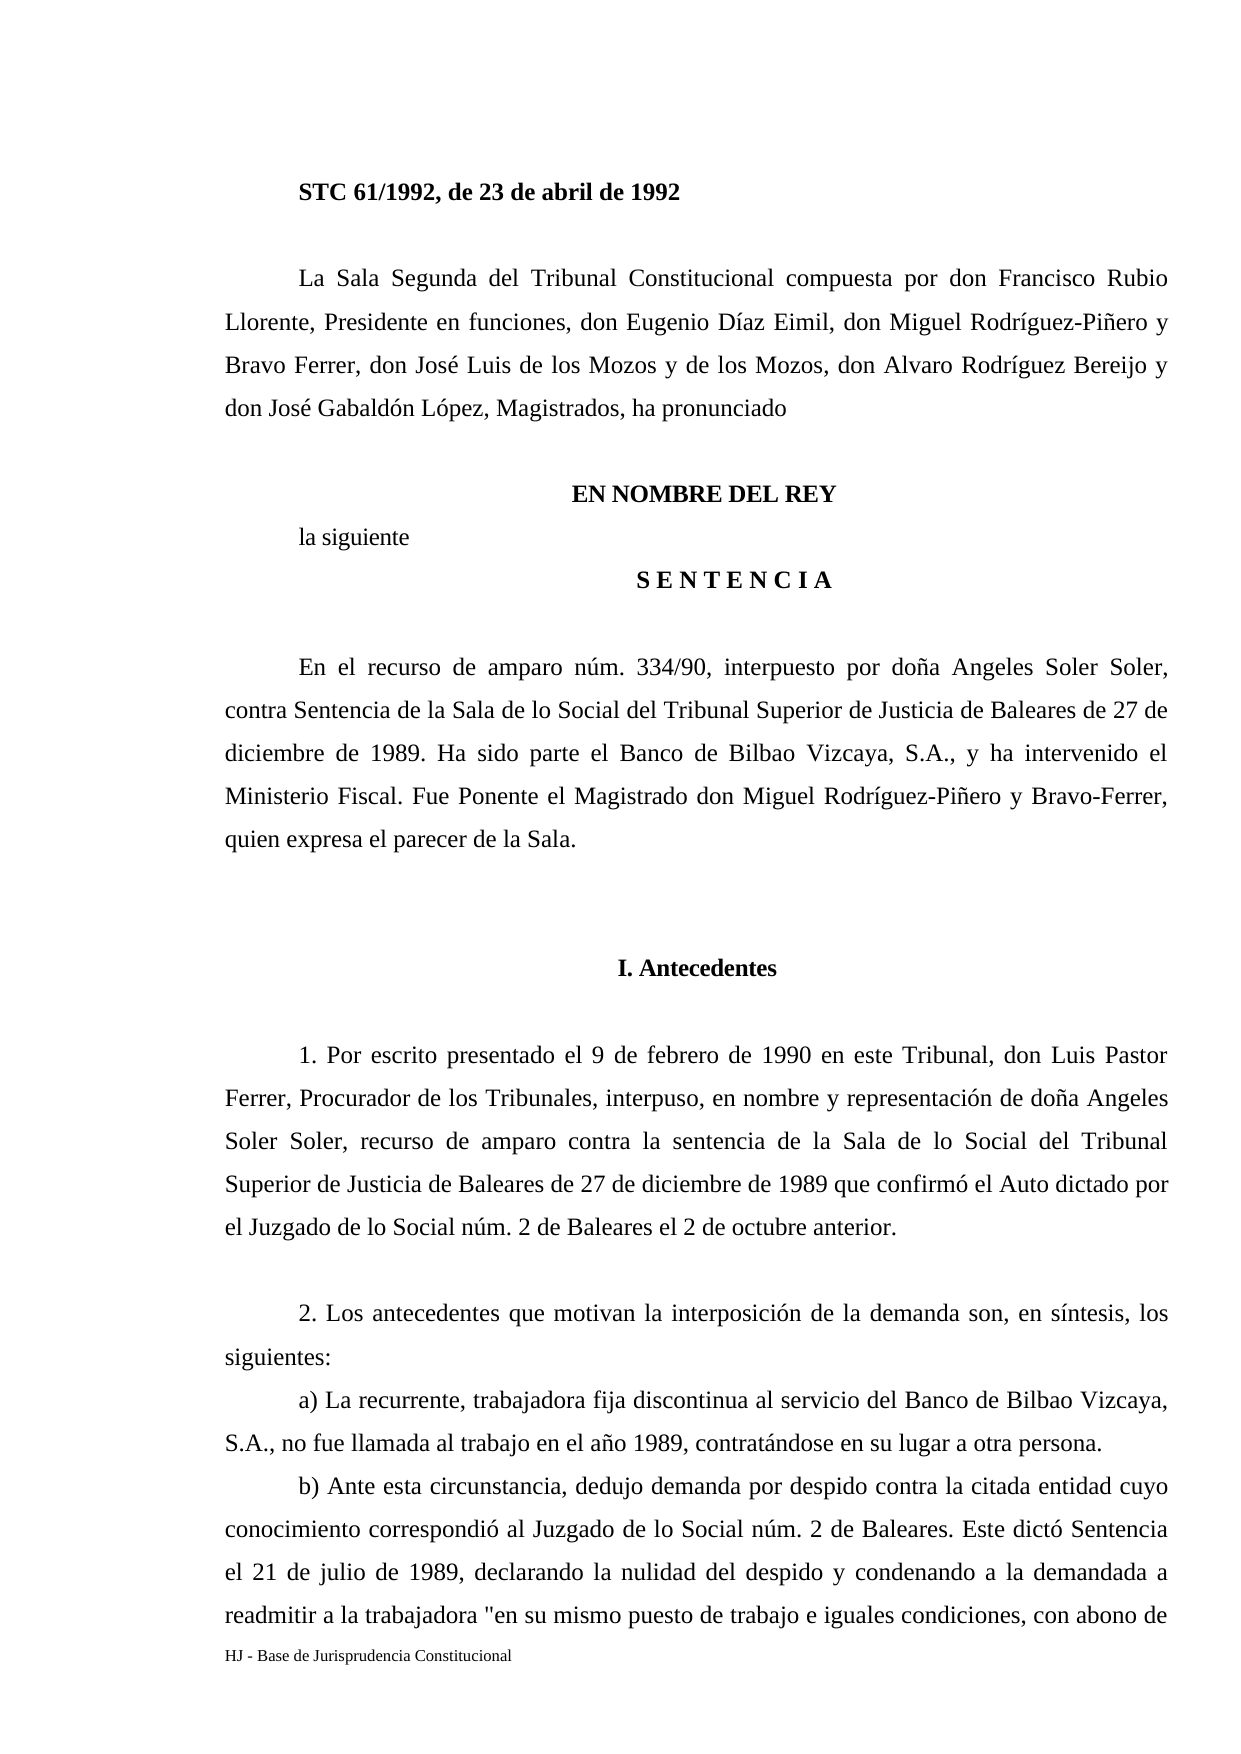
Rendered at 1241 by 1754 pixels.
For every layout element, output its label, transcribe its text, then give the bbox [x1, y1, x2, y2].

text I. Antecedentes [224, 953, 1169, 982]
text La Sala Segunda del Tribunal Constitucional compuesta por don Francisco Rubio Llorente, Presidente en funciones, don Eugenio Díaz Eimil, don Miguel Rodríguez-Piñero y Bravo Ferrer, don José Luis de los Mozos y de los Mozos, don Alvaro Rodríguez Bereijo y don José Gabaldón López, Magistrados, ha pronunciado [224, 263, 1169, 422]
text En el recurso de amparo núm. 334/90, interpuesto por doña Angeles Soler Soler, contra Sentencia de la Sala de lo Social del Tribunal Superior de Justicia de Baleares de 27 de diciembre de 1989. Ha sido parte el Banco de Bilbao Vizcaya, S.A., y ha intervenido el Ministerio Fiscal. Fue Ponente el Magistrado don Miguel Rodríguez-Piñero y Bravo-Ferrer, quien expresa el parecer de la Sala. [224, 652, 1169, 853]
text EN NOMBRE DEL REY [224, 479, 1110, 508]
text STC 61/1992, de 23 de abril de 1992 [224, 177, 1169, 206]
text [224, 1471, 1169, 1629]
text a) La recurrente, trabajadora fija discontinua al servicio del Banco de Bilbao Vizcaya, S.A., no fue llamada al trabajo en el año 1989, contratándose en su lugar a otra persona. [224, 1385, 1169, 1457]
text 2. Los antecedentes que motivan la interposición de la demanda son, en síntesis, los siguientes: [224, 1298, 1169, 1370]
text la siguiente [224, 522, 1110, 551]
text 1. Por escrito presentado el 9 de febrero de 1990 en este Tribunal, don Luis Pastor Ferrer, Procurador de los Tribunales, interpuso, en nombre y representación de doña Angeles Soler Soler, recurso de amparo contra la sentencia de la Sala de lo Social del Tribunal Superior de Justicia de Baleares de 27 de diciembre de 1989 que confirmó el Auto dictado por el Juzgado de lo Social núm. 2 de Baleares el 2 de octubre anterior. [224, 1040, 1169, 1241]
text S E N T E N C I A [224, 565, 1169, 594]
